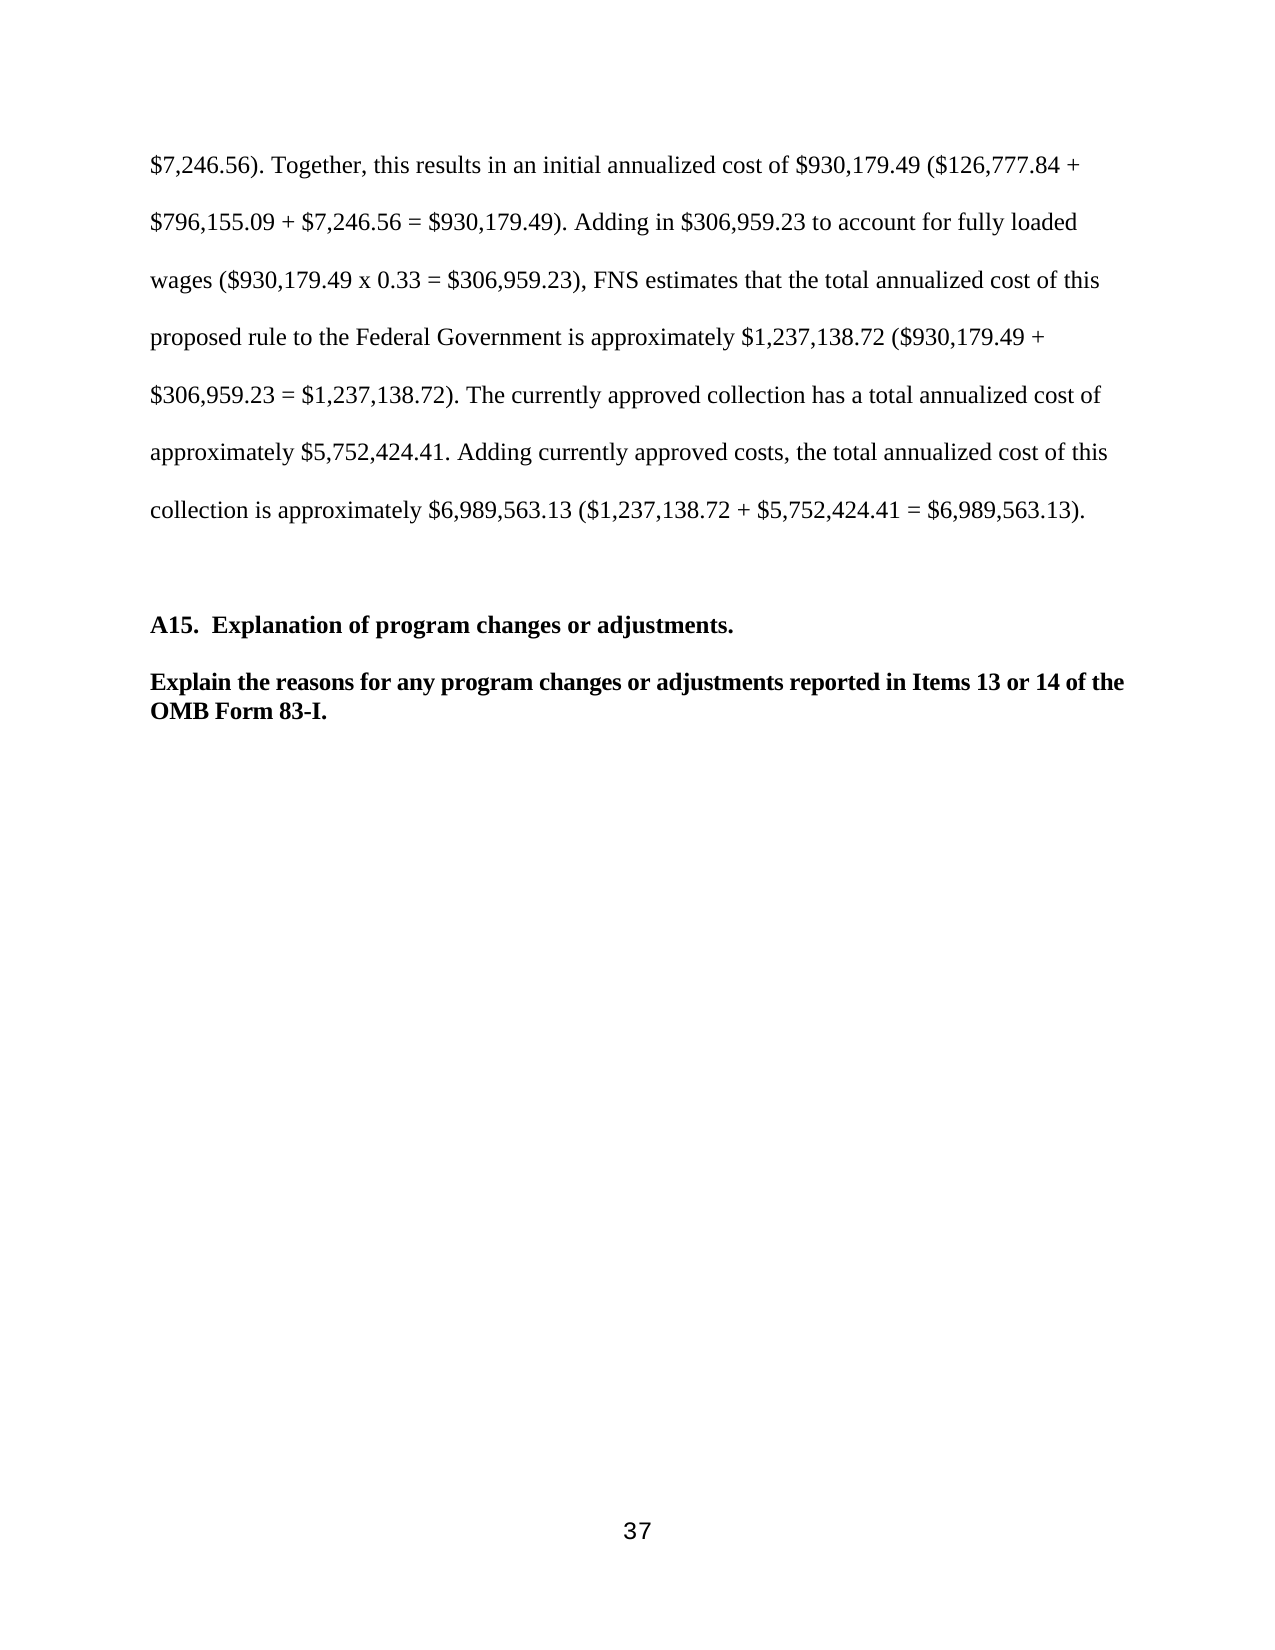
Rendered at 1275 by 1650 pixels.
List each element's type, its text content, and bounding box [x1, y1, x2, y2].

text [150, 150, 1125, 524]
list Explain the reasons for any program changes or adjustments reported in Items 13 or 14 of the OMB Form 83-I. [150, 667, 1125, 725]
subtitle A15. Explanation of program changes or adjustments. [150, 610, 1125, 639]
